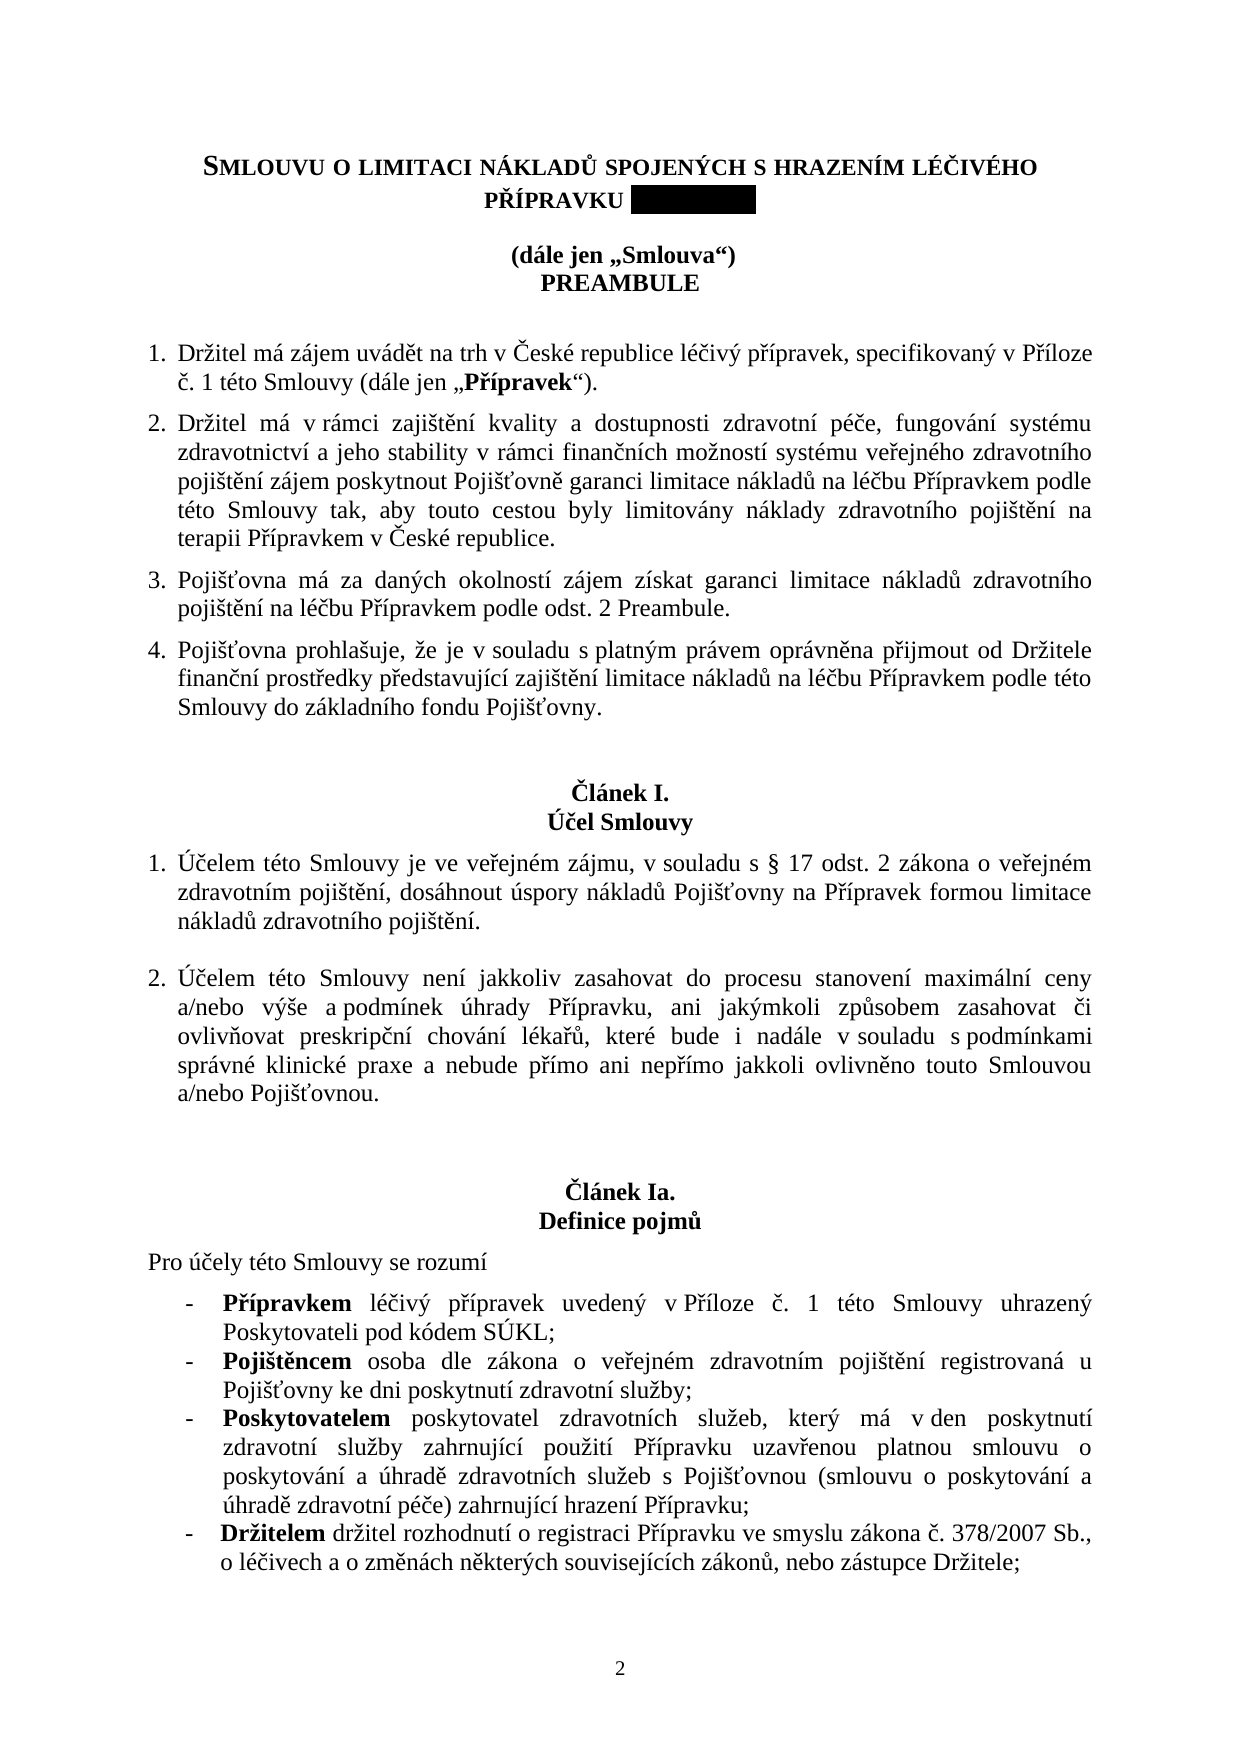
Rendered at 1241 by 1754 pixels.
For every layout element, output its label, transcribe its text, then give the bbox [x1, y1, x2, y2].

list Pojišťovna má za daných okolností zájem získat garanci limitace nákladů zdravotního pojištění na léčbu Přípravkem podle odst. 2 Preambule. [148, 565, 1093, 622]
text Účel Smlouvy [148, 807, 1093, 836]
list Pojišťovna prohlašuje, že je v souladu s platným právem oprávněna přijmout od Držitele finanční prostředky představující zajištění limitace nákladů na léčbu Přípravkem podle této Smlouvy do základního fondu Pojišťovny. [148, 635, 1093, 721]
list Účelem této Smlouvy není jakkoliv zasahovat do procesu stanovení maximální ceny a/nebo výše a podmínek úhrady Přípravku, ani jakýmkoli způsobem zasahovat či ovlivňovat preskripční chování lékařů, které bude i nadále v souladu s podmínkami správné klinické praxe a nebude přímo ani nepřímo jakkoli ovlivněno touto Smlouvou a/nebo Pojišťovnou. [148, 963, 1093, 1107]
text Pro účely této Smlouvy se rozumí [148, 1247, 1093, 1276]
text (dále jen „Smlouva“) [148, 240, 1093, 268]
list Účelem této Smlouvy je ve veřejném zájmu, v souladu s § 17 odst. 2 zákona o veřejném zdravotním pojištění, dosáhnout úspory nákladů Pojišťovny na Přípravek formou limitace nákladů zdravotního pojištění. [148, 848, 1093, 935]
text PREAMBULE [148, 268, 1093, 297]
list Přípravkem léčivý přípravek uvedený v Příloze č. 1 této Smlouvy uhrazený Poskytovateli pod kódem SÚKL; [185, 1288, 1093, 1346]
list Pojištěncem osoba dle zákona o veřejném zdravotním pojištění registrovaná u Pojišťovny ke dni poskytnutí zdravotní služby; [185, 1346, 1093, 1403]
text Smlouvu o limitaci nákladů spojených s hrazením léčivého přípravku xxxxxxxxxx [148, 148, 1093, 215]
list Držitel má zájem uvádět na trh v České republice léčivý přípravek, specifikovaný v Příloze č. 1 této Smlouvy (dále jen „Přípravek“). [148, 338, 1093, 396]
text Článek I. [148, 778, 1093, 807]
list Držitel má v rámci zajištění kvality a dostupnosti zdravotní péče, fungování systému zdravotnictví a jeho stability v rámci finančních možností systému veřejného zdravotního pojištění zájem poskytnout Pojišťovně garanci limitace nákladů na léčbu Přípravkem podle této Smlouvy tak, aby touto cestou byly limitovány náklady zdravotního pojištění na terapii Přípravkem v České republice. [148, 408, 1093, 552]
list Držitelem držitel rozhodnutí o registraci Přípravku ve smyslu zákona č. 378/2007 Sb., o léčivech a o změnách některých souvisejících zákonů, nebo zástupce Držitele; [185, 1518, 1093, 1576]
text Článek Ia. [148, 1177, 1093, 1206]
list Poskytovatelem poskytovatel zdravotních služeb, který má v den poskytnutí zdravotní služby zahrnující použití Přípravku uzavřenou platnou smlouvu o poskytování a úhradě zdravotních služeb s Pojišťovnou (smlouvu o poskytování a úhradě zdravotní péče) zahrnující hrazení Přípravku; [185, 1403, 1093, 1518]
text Definice pojmů [148, 1206, 1093, 1235]
